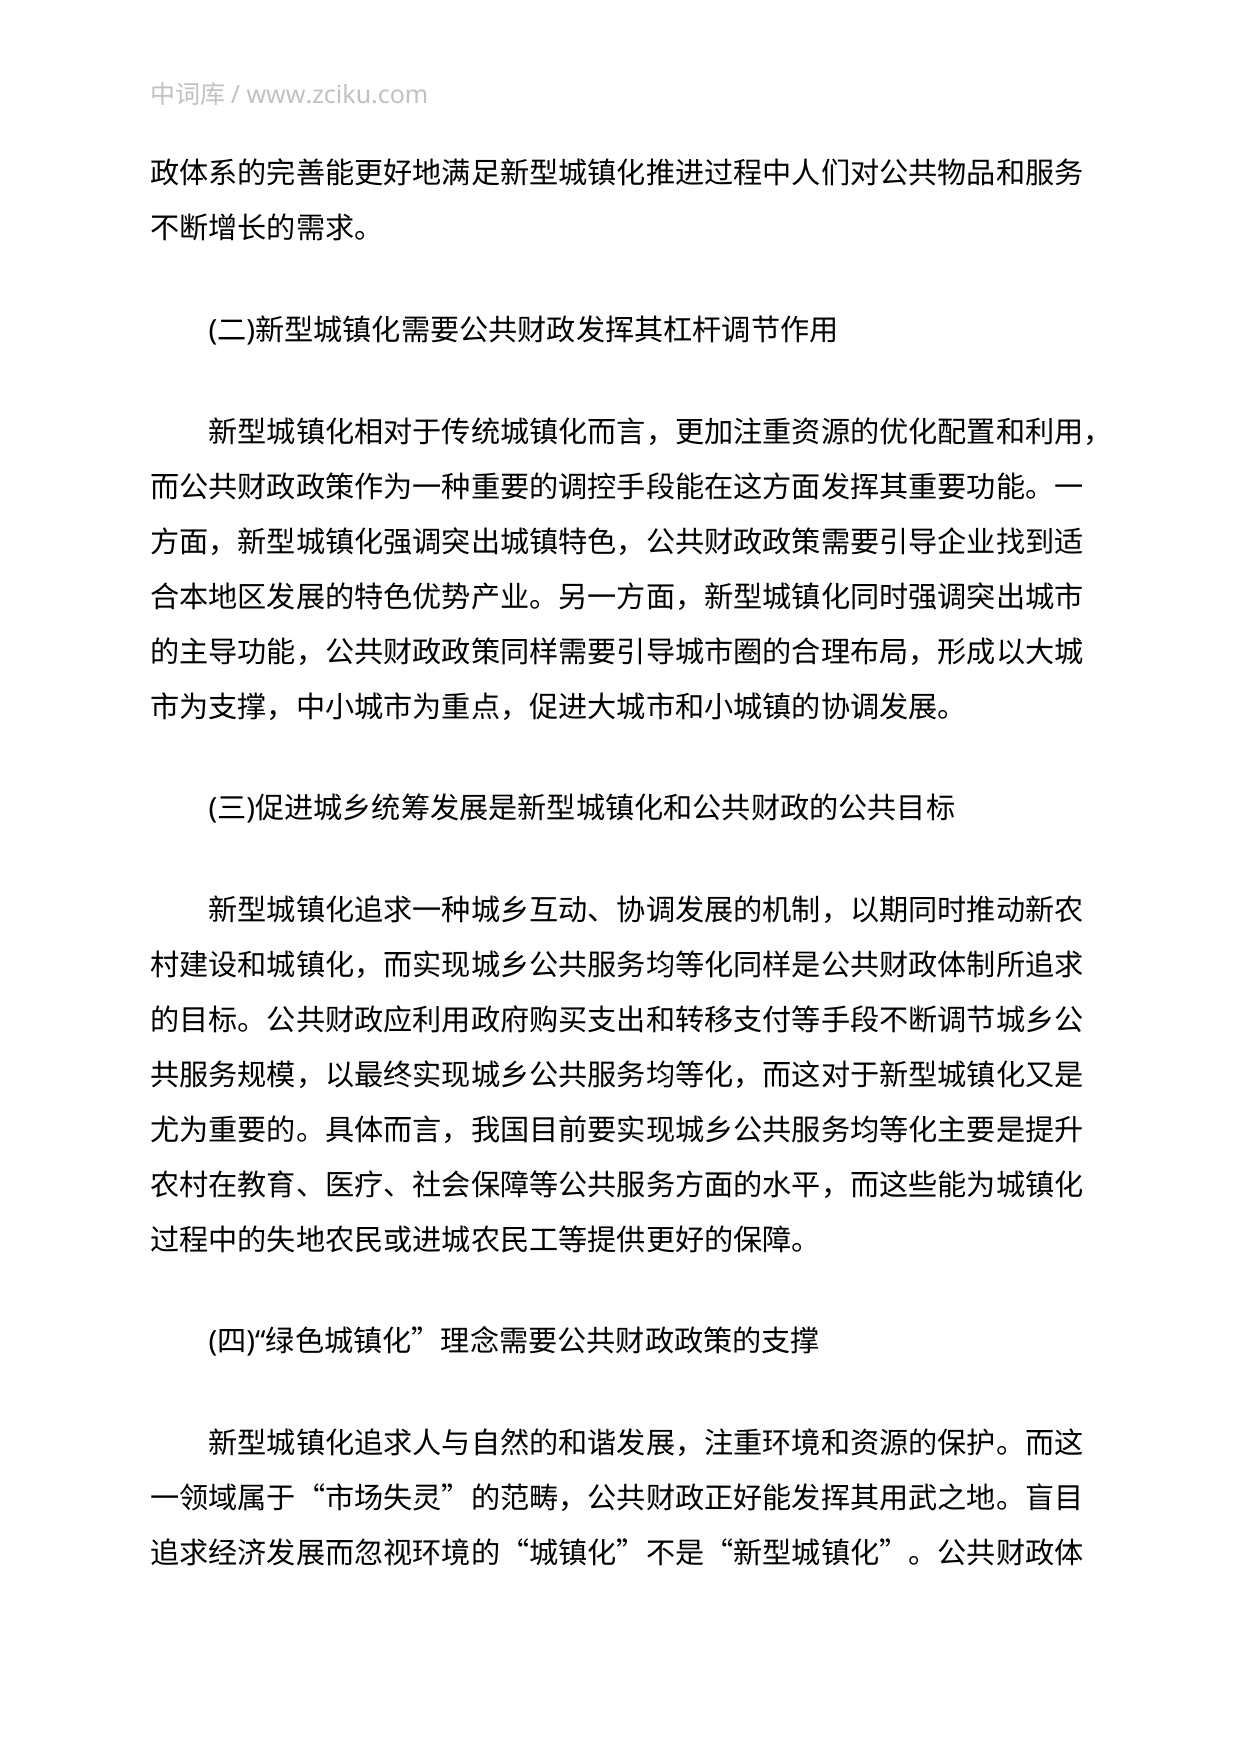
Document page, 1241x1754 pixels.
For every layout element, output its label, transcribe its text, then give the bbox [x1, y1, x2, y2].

text (二)新型城镇化需要公共财政发挥其杠杆调节作用 [150, 307, 1090, 349]
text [150, 1420, 1090, 1572]
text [150, 150, 1090, 247]
text 新型城镇化追求一种城乡互动、协调发展的机制，以期同时推动新农村建设和城镇化，而实现城乡公共服务均等化同样是公共财政体制所追求的目标。公共财政应利用政府购买支出和转移支付等手段不断调节城乡公共服务规模，以最终实现城乡公共服务均等化，而这对于新型城镇化又是尤为重要的。具体而言，我国目前要实现城乡公共服务均等化主要是提升农村在教育、医疗、社会保障等公共服务方面的水平，而这些能为城镇化过程中的失地农民或进城农民工等提供更好的保障。 [150, 887, 1090, 1258]
text (三)促进城乡统筹发展是新型城镇化和公共财政的公共目标 [150, 785, 1090, 827]
text (四)“绿色城镇化”理念需要公共财政政策的支撑 [150, 1318, 1090, 1360]
text 新型城镇化相对于传统城镇化而言，更加注重资源的优化配置和利用，而公共财政政策作为一种重要的调控手段能在这方面发挥其重要功能。一方面，新型城镇化强调突出城镇特色，公共财政政策需要引导企业找到适合本地区发展的特色优势产业。另一方面，新型城镇化同时强调突出城市的主导功能，公共财政政策同样需要引导城市圈的合理布局，形成以大城市为支撑，中小城市为重点，促进大城市和小城镇的协调发展。 [150, 409, 1090, 725]
